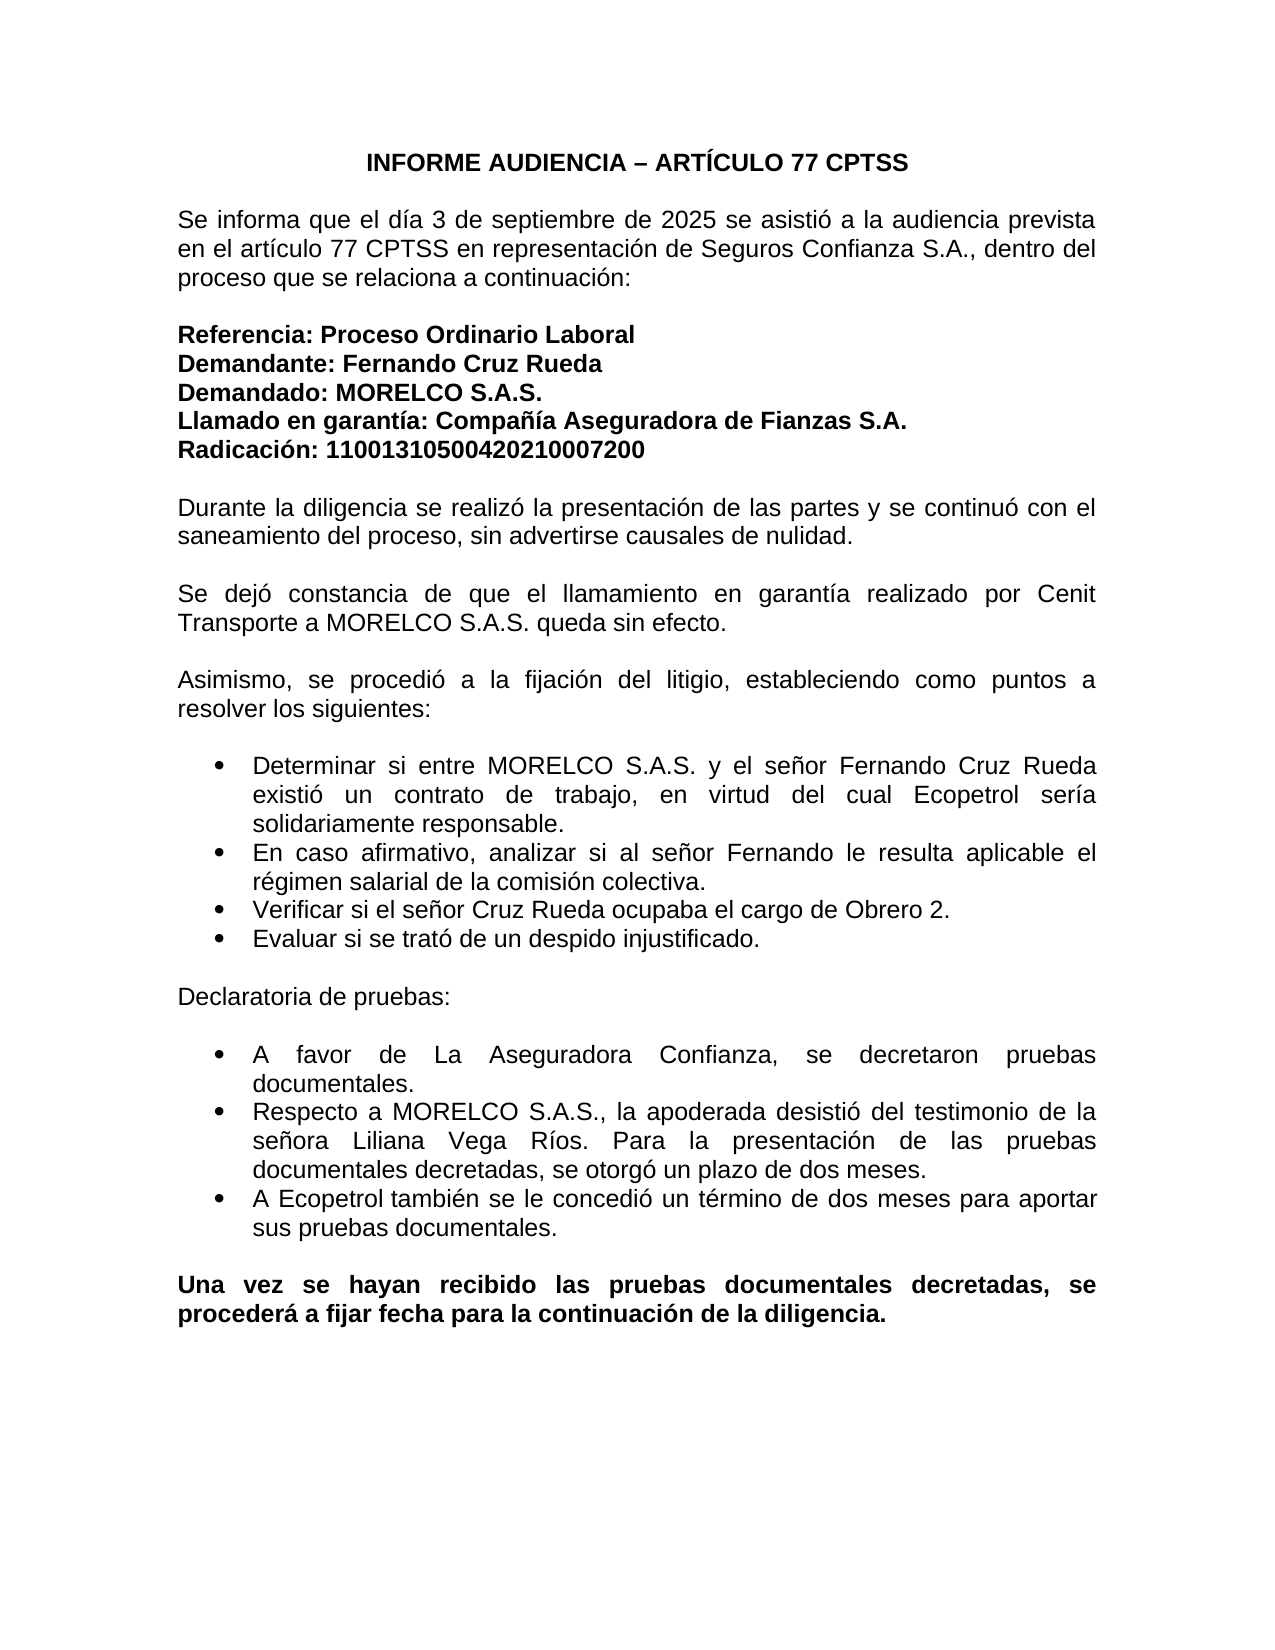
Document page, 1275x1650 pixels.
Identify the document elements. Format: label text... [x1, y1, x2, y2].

text Se dejó constancia de que el llamamiento en garantía realizado por Cenit Transporte a MORELCO S.A.S. queda sin efecto. [177, 579, 1098, 636]
text Llamado en garantía: Compañía Aseguradora de Fianzas S.A. [177, 406, 1098, 435]
text Declaratoria de pruebas: [177, 982, 1098, 1011]
text Se informa que el día 3 de septiembre de 2025 se asistió a la audiencia prevista en el artículo 77 CPTSS en representación de Seguros Confianza S.A., dentro del proceso que se relaciona a continuación: [177, 205, 1098, 291]
text Referencia: Proceso Ordinario Laboral [177, 320, 1098, 349]
list Determinar si entre MORELCO S.A.S. y el señor Fernando Cruz Rueda existió un contrato de trabajo, en virtud del cual Ecopetrol sería solidariamente responsable. [215, 751, 1098, 838]
text Radicación: 11001310500420210007200 [177, 435, 1098, 464]
text Demandante: Fernando Cruz Rueda [177, 349, 1098, 378]
text Una vez se hayan recibido las pruebas documentales decretadas, se procederá a fijar fecha para la continuación de la diligencia. [177, 1270, 1098, 1328]
text Asimismo, se procedió a la fijación del litigio, estableciendo como puntos a resolver los siguientes: [177, 665, 1098, 723]
text INFORME AUDIENCIA – ARTÍCULO 77 CPTSS [177, 148, 1098, 176]
list A favor de La Aseguradora Confianza, se decretaron pruebas documentales. [215, 1040, 1098, 1097]
text Demandado: MORELCO S.A.S. [177, 378, 1098, 406]
text Durante la diligencia se realizó la presentación de las partes y se continuó con el saneamiento del proceso, sin advertirse causales de nulidad. [177, 493, 1098, 550]
list Respecto a MORELCO S.A.S., la apoderada desistió del testimonio de la señora Liliana Vega Ríos. Para la presentación de las pruebas documentales decretadas, se otorgó un plazo de dos meses. [215, 1097, 1098, 1184]
list En caso afirmativo, analizar si al señor Fernando le resulta aplicable el régimen salarial de la comisión colectiva. [215, 838, 1098, 895]
list A Ecopetrol también se le concedió un término de dos meses para aportar sus pruebas documentales. [215, 1184, 1098, 1241]
list Verificar si el señor Cruz Rueda ocupaba el cargo de Obrero 2. [215, 895, 1098, 924]
list Evaluar si se trató de un despido injustificado. [215, 924, 1098, 953]
